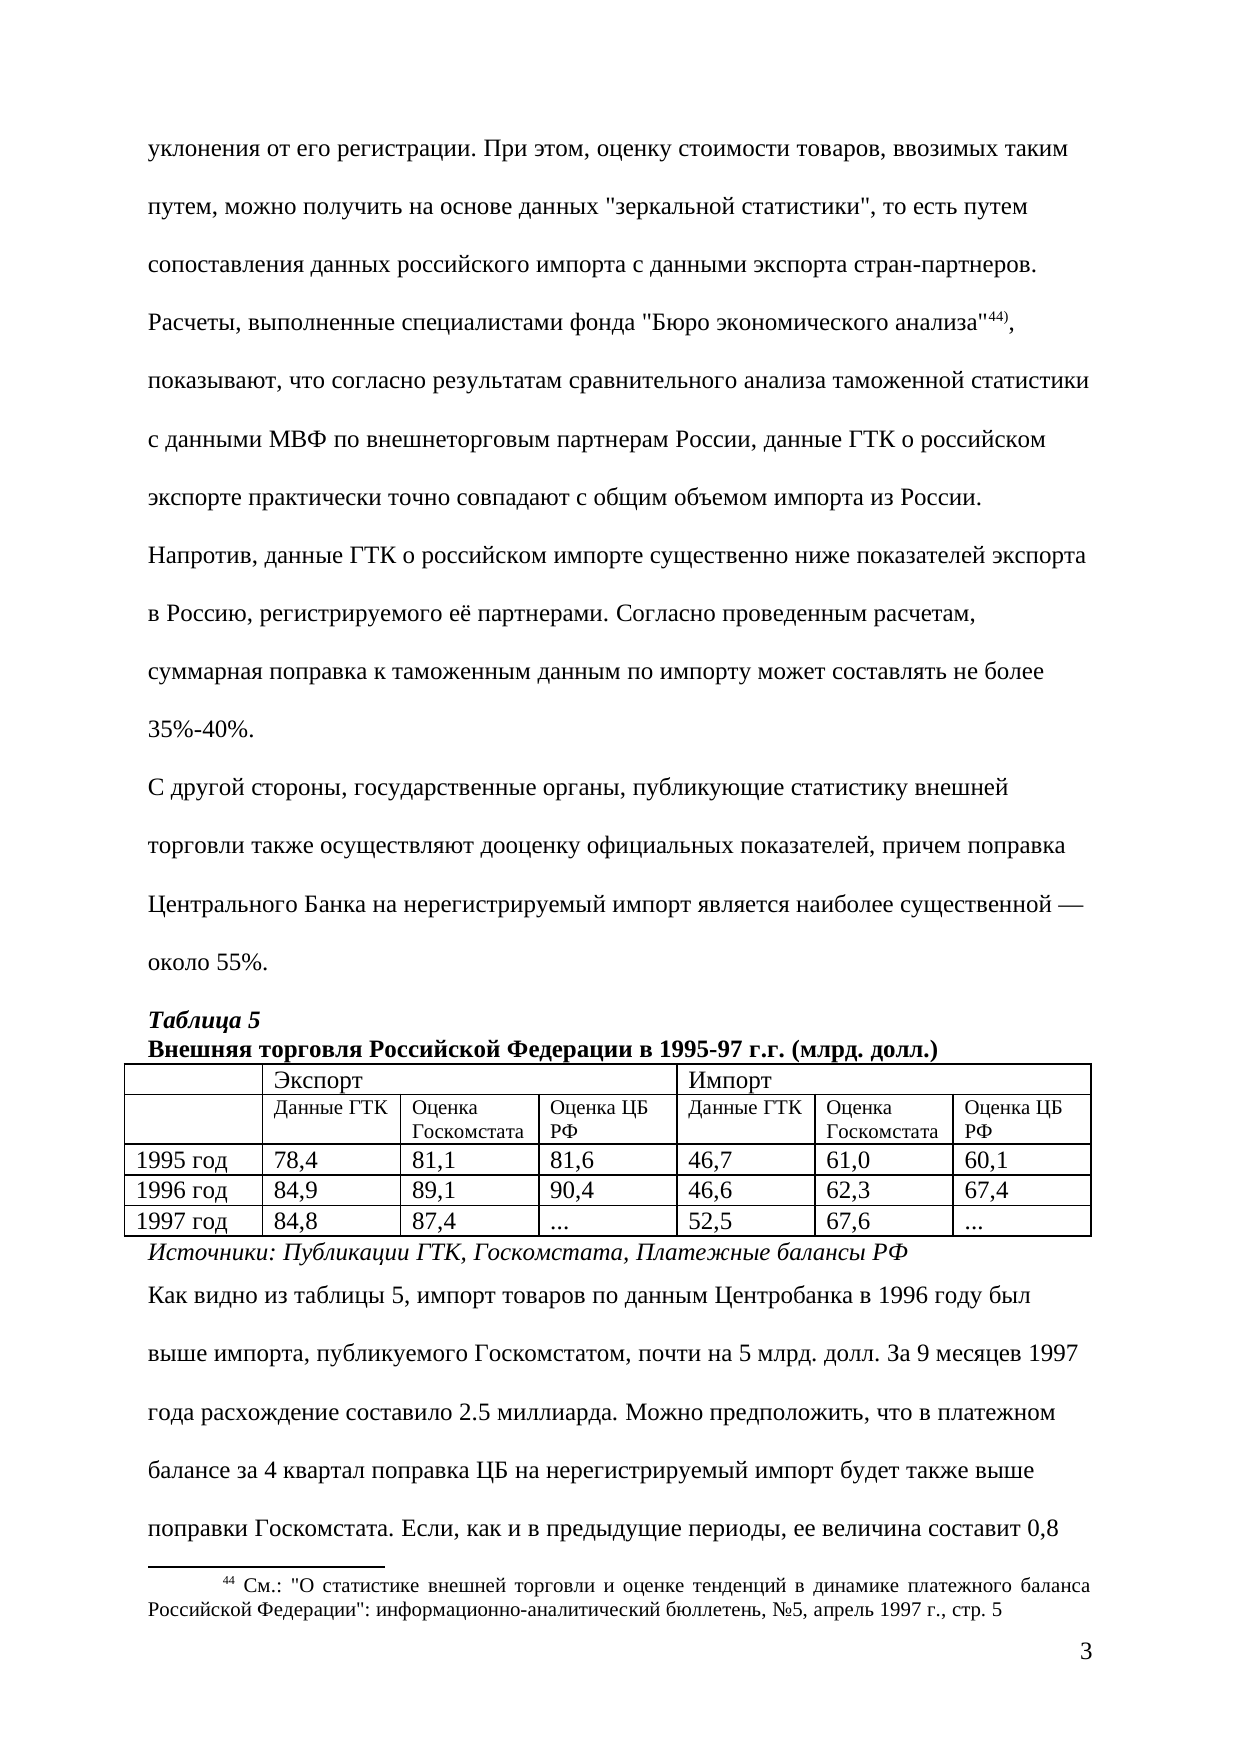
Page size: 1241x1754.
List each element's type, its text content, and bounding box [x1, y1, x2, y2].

table_cell Оценка ЦБ РФ [540, 1095, 676, 1143]
table_cell 87,4 [401, 1206, 538, 1235]
table_cell 84,8 [263, 1206, 400, 1235]
table_cell Данные ГТК [678, 1095, 814, 1143]
table_header [125, 1065, 262, 1093]
table_cell 67,6 [816, 1206, 952, 1235]
table_cell 52,5 [678, 1206, 814, 1235]
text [148, 1280, 1092, 1542]
table_cell ... [954, 1206, 1090, 1235]
table_cell 61,0 [816, 1145, 952, 1174]
table_cell 84,9 [263, 1176, 400, 1204]
table_cell Данные ГТК [263, 1095, 400, 1143]
table_cell 1997 год [125, 1206, 262, 1235]
table_cell 78,4 [263, 1145, 400, 1174]
table_cell Оценка Госкомстата [816, 1095, 952, 1143]
table_cell 89,1 [401, 1176, 538, 1204]
table_cell 1996 год [125, 1176, 262, 1204]
table_header Экспорт [263, 1065, 676, 1093]
table_cell 90,4 [540, 1176, 676, 1204]
text Таблица 5 [148, 1005, 1092, 1034]
table_cell 46,6 [678, 1176, 814, 1204]
table_cell Оценка Госкомстата [401, 1095, 538, 1143]
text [148, 133, 1092, 278]
table_cell 46,7 [678, 1145, 814, 1174]
text Внешняя торговля Российской Федерации в 1995-97 г.г. (млрд. долл.) [148, 1034, 1092, 1063]
table_cell 62,3 [816, 1176, 952, 1204]
text Источники: Публикации ГТК, Госкомстата, Платежные балансы РФ [148, 1237, 1092, 1266]
table_cell 67,4 [954, 1176, 1090, 1204]
text Расчеты, выполненные специалистами фонда "Бюро экономического анализа"), показывают, что согласно результатам сравнительного анализа таможенной статистики с данными МВФ по внешнеторговым партнерам России, данные ГТК о российском экспорте практически точно совпадают с общим объемом импорта из России. Напротив, данные ГТК о российском импорте существенно ниже показателей экспорта в Россию, регистрируемого её партнерами. Согласно проведенным расчетам, суммарная поправка к таможенным данным по импорту может составлять не более 35%-40%. [148, 307, 1092, 743]
table_cell [125, 1095, 262, 1143]
table_cell 1995 год [125, 1145, 262, 1174]
table_cell 81,6 [540, 1145, 676, 1174]
table_cell Оценка ЦБ РФ [954, 1095, 1090, 1143]
table_cell 60,1 [954, 1145, 1090, 1174]
table_cell 81,1 [401, 1145, 538, 1174]
table_cell ... [540, 1206, 676, 1235]
table_header Импорт [678, 1065, 1090, 1093]
text С другой стороны, государственные органы, публикующие статистику внешней торговли также осуществляют дооценку официальных показателей, причем поправка Центрального Банка на нерегистрируемый импорт является наиболее существенной — около 55%. [148, 772, 1092, 976]
